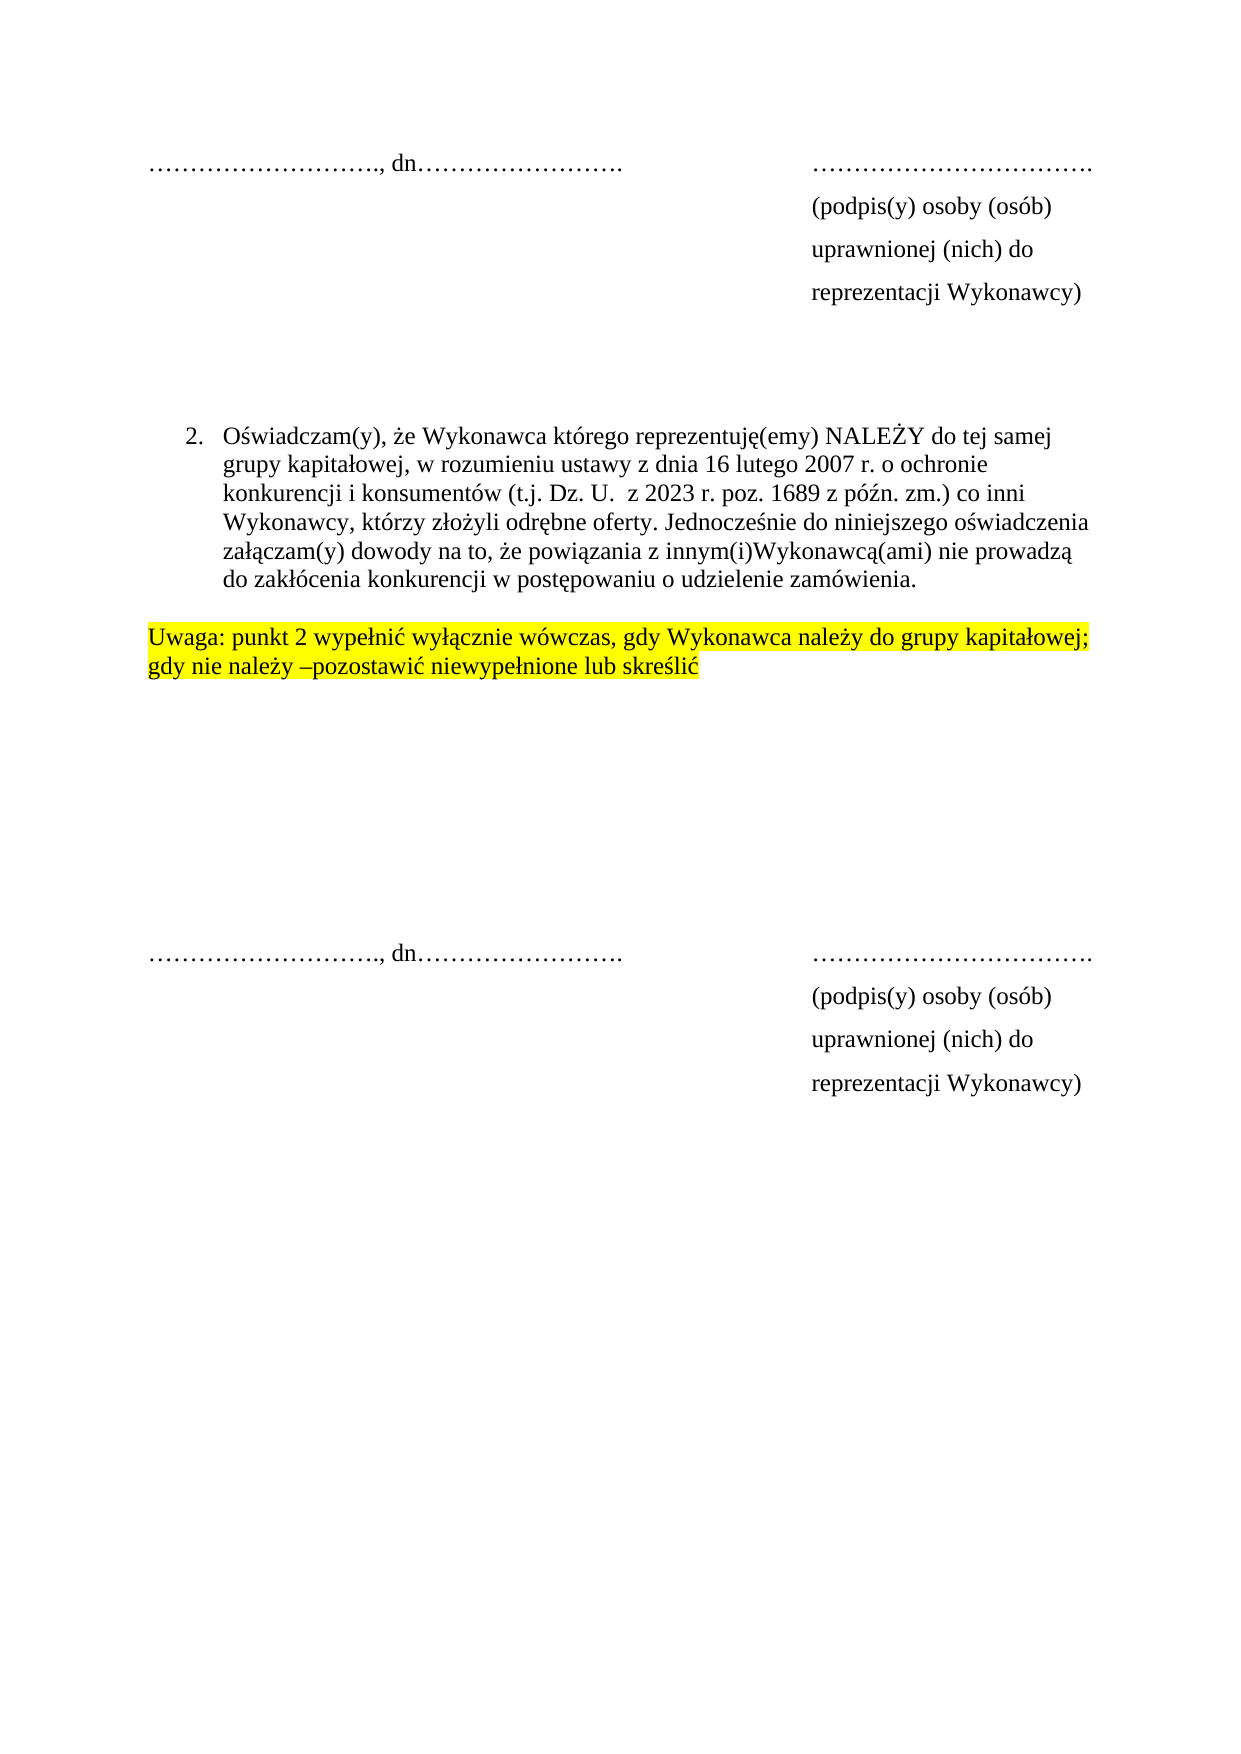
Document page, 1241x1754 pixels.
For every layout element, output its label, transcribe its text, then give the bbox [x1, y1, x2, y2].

text (podpis(y) osoby (osób) uprawnionej (nich) do reprezentacji Wykonawcy) [811, 191, 1093, 306]
list Oświadczam(y), że Wykonawca którego reprezentuję(emy) NALEŻY do tej samej grupy kapitałowej, w rozumieniu ustawy z dnia 16 lutego 2007 r. o ochronie konkurencji i konsumentów (t.j. Dz. U. z 2023 r. poz. 1689 z późn. zm.) co inni Wykonawcy, którzy złożyli odrębne oferty. Jednocześnie do niniejszego oświadczenia załączam(y) dowody na to, że powiązania z innym(i)Wykonawcą(ami) nie prowadzą do zakłócenia konkurencji w postępowaniu o udzielenie zamówienia. [185, 421, 1093, 593]
text Uwaga: punkt 2 wypełnić wyłącznie wówczas, gdy Wykonawca należy do grupy kapitałowej; gdy nie należy –pozostawić niewypełnione lub skreślić [699, 622, 1093, 679]
text (podpis(y) osoby (osób) uprawnionej (nich) do reprezentacji Wykonawcy) [811, 981, 1093, 1096]
text ………………………., dn……………………. ……………………………. [148, 938, 1093, 967]
text ………………………., dn……………………. ……………………………. [148, 148, 1093, 176]
